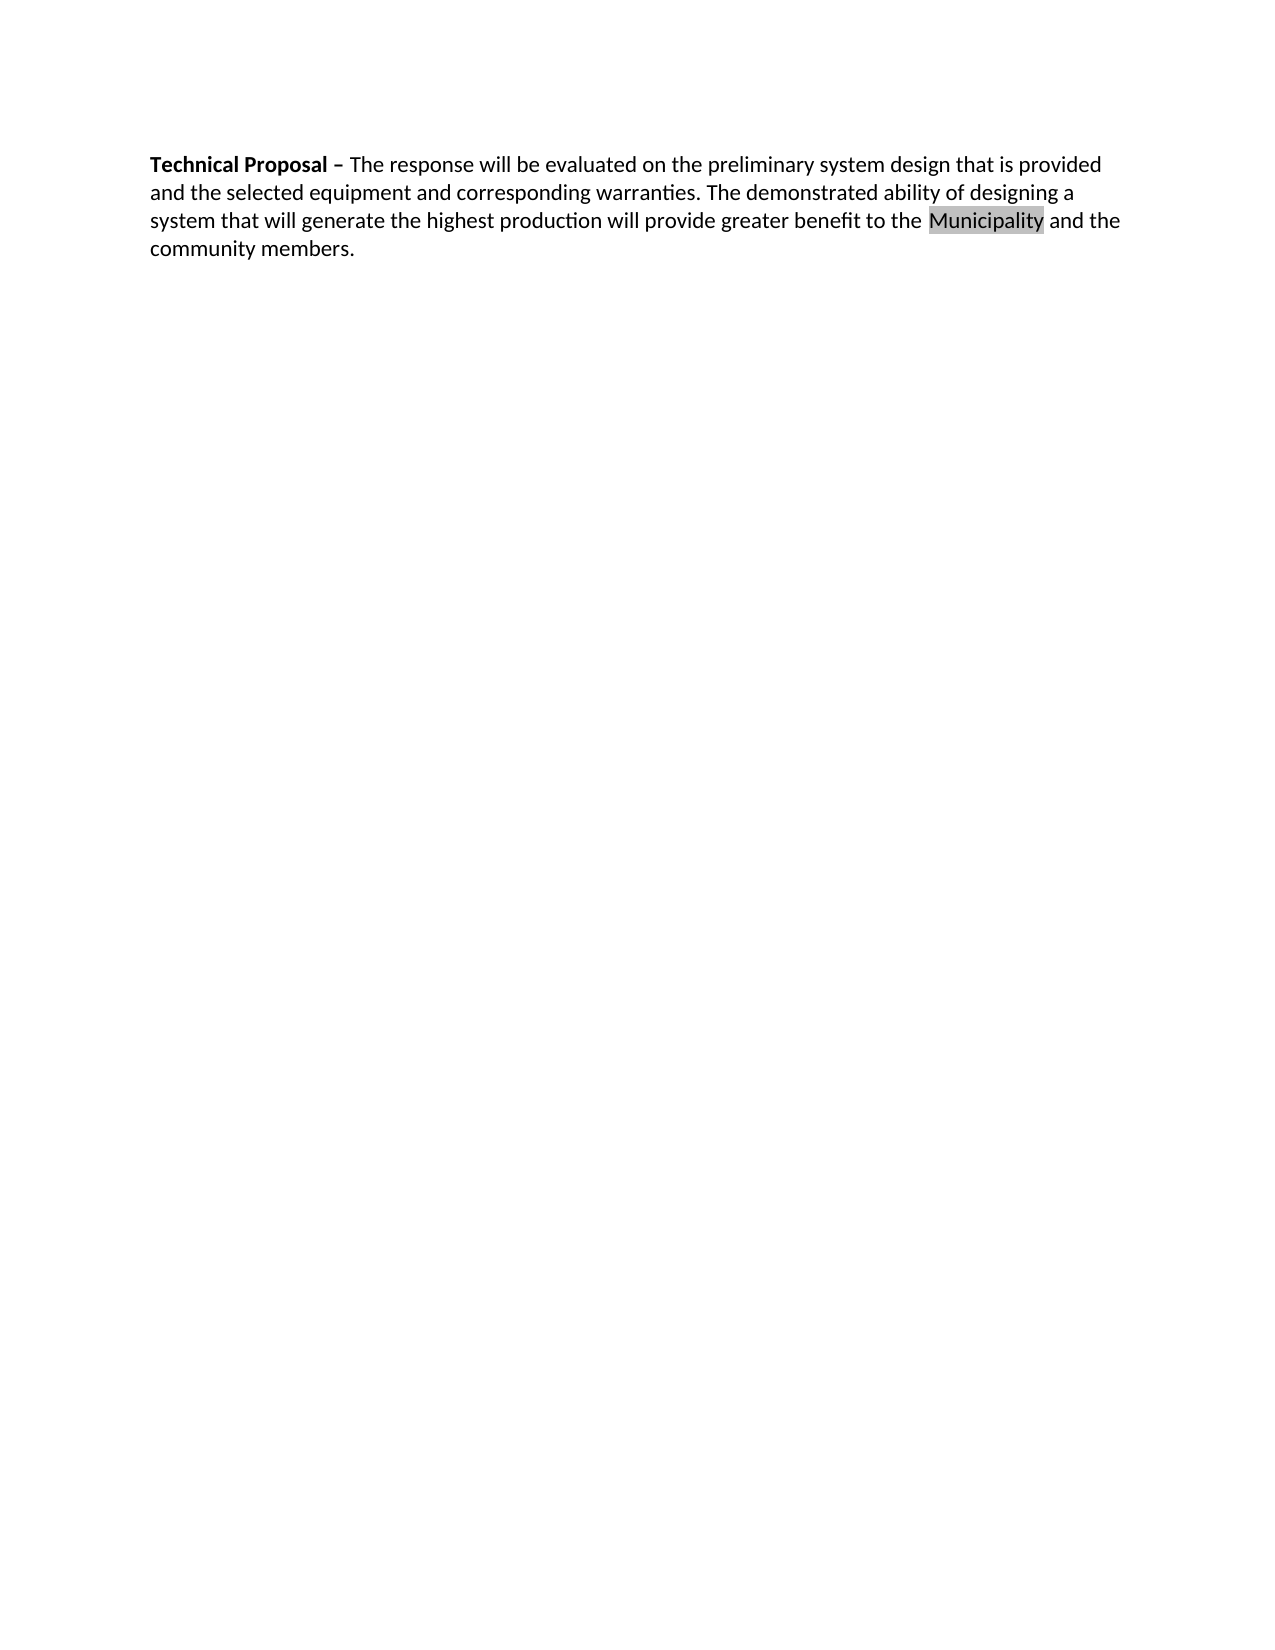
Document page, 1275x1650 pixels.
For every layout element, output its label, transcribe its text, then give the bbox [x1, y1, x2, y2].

list Technical Proposal – The response will be evaluated on the preliminary system design that is provided and the selected equipment and corresponding warranties. The demonstrated ability of designing a system that will generate the highest production will provide greater benefit to the Municipality and the community members. [150, 150, 1125, 262]
